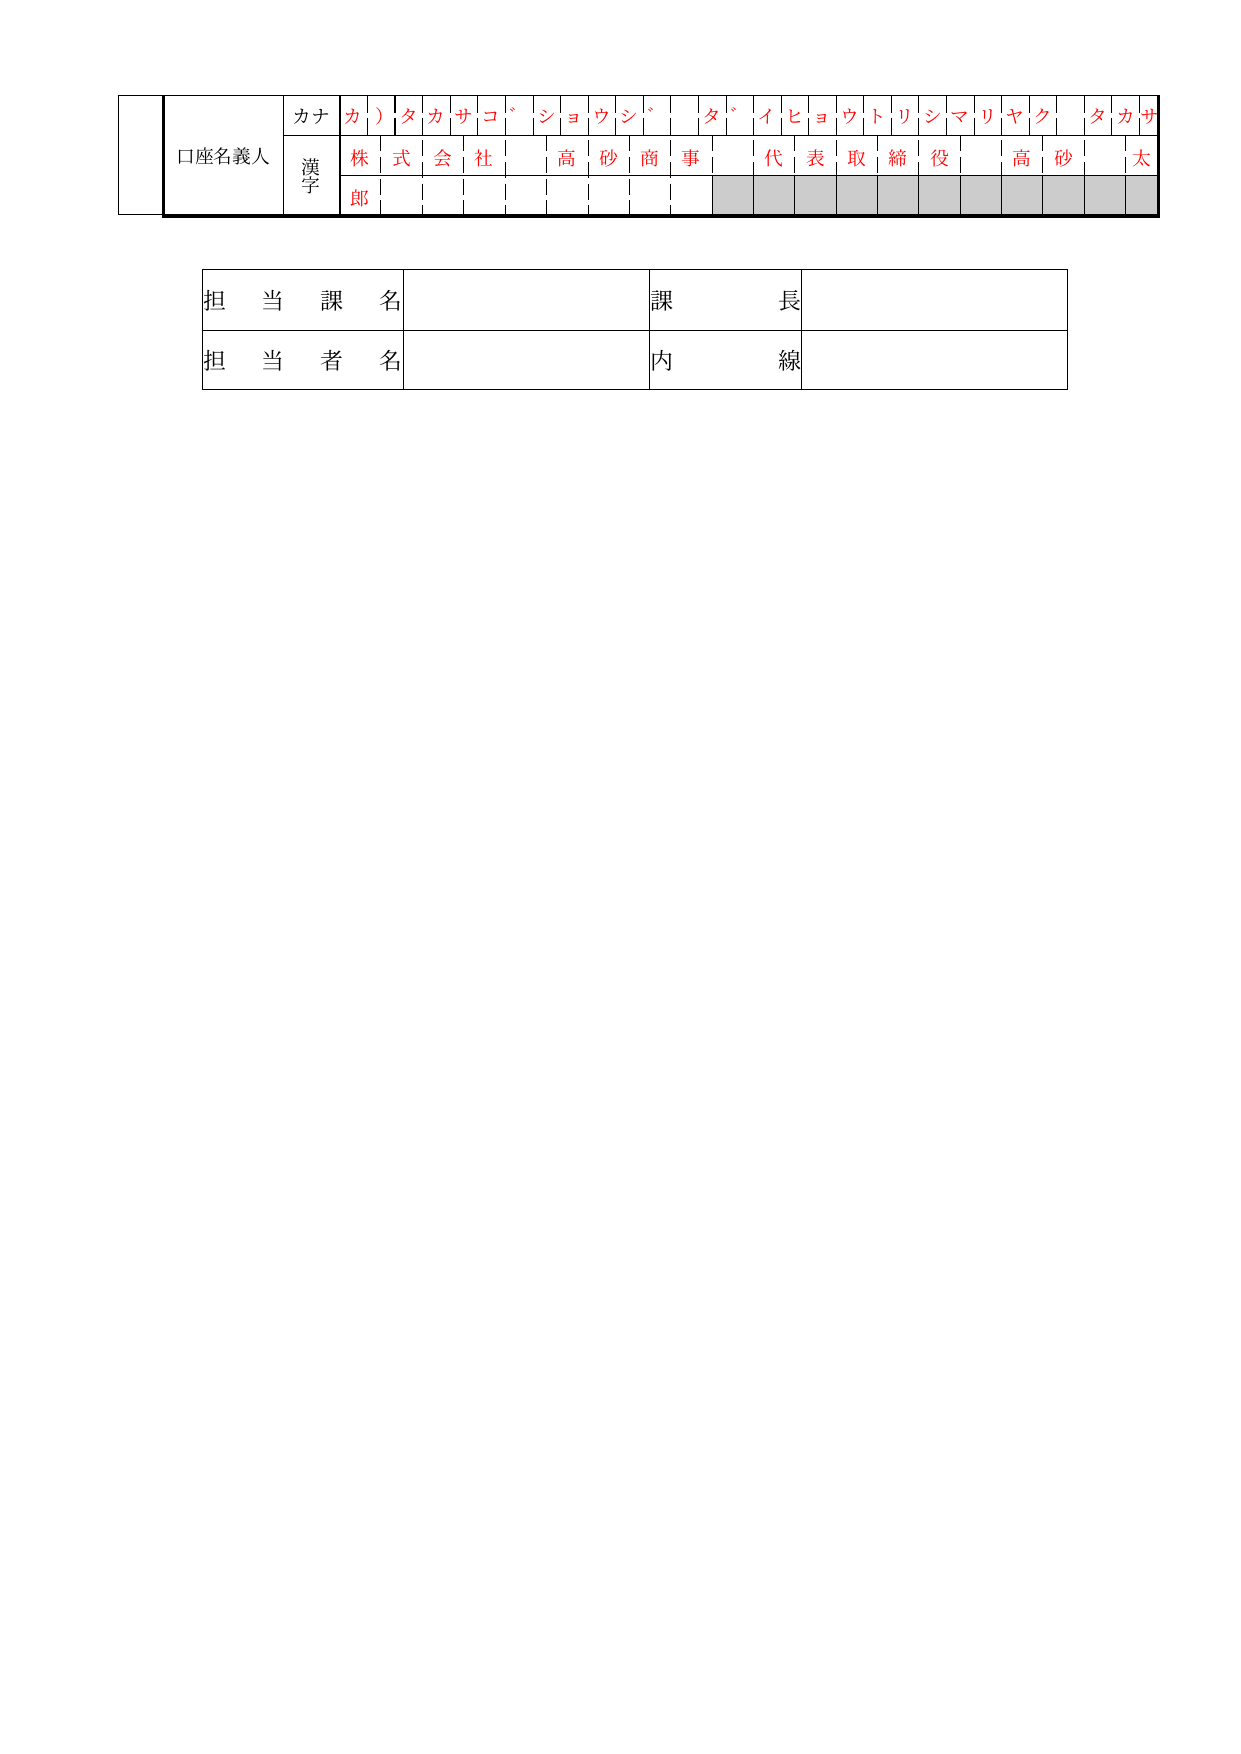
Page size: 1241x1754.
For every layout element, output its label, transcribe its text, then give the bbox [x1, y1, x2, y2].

table_cell [505, 136, 547, 174]
table_cell ョ [809, 96, 836, 135]
table_cell ク [1029, 96, 1057, 135]
table_cell [837, 176, 877, 214]
table_cell ョ [561, 96, 588, 135]
table_cell 表 [795, 136, 836, 174]
table_cell コ [478, 96, 505, 135]
table_cell [671, 96, 698, 135]
table_cell [423, 176, 464, 214]
table_cell [1085, 136, 1126, 174]
table_cell シ [533, 96, 561, 135]
table_cell 締 [878, 136, 919, 174]
table_cell 社 [464, 136, 505, 174]
table_cell ゛ [643, 96, 671, 135]
table_cell [1126, 176, 1157, 214]
table_header [404, 270, 649, 329]
table_cell 内線 [650, 331, 801, 388]
table_cell [919, 176, 960, 214]
table_cell ウ [588, 96, 616, 135]
table_cell [960, 136, 1002, 174]
table_cell ヒ [781, 96, 808, 135]
table_cell サ [450, 96, 478, 135]
table_cell [464, 176, 505, 214]
table_cell 事 [671, 136, 712, 174]
table_cell 高 [547, 136, 588, 174]
table_cell [505, 176, 547, 214]
table_cell ヤ [1002, 96, 1029, 135]
table_cell 代 [754, 136, 795, 174]
table_cell イ [754, 96, 781, 135]
table_cell ゛ [505, 96, 533, 135]
table_cell 口座名義人 [165, 96, 283, 214]
table_cell タ [395, 96, 423, 135]
table_cell 担当者名 [203, 331, 403, 388]
table_cell [381, 176, 423, 214]
table_cell マ [947, 96, 974, 135]
table_cell [802, 331, 1067, 388]
table_cell [671, 176, 712, 214]
table_cell サ [1140, 96, 1157, 135]
table_cell 高 [1002, 136, 1043, 174]
table_cell タ [1085, 96, 1112, 135]
table_cell [404, 331, 649, 388]
table_cell 郎 [341, 176, 381, 214]
table_cell [1002, 176, 1042, 214]
table_cell リ [891, 96, 919, 135]
table_cell [588, 176, 629, 214]
table_cell [754, 176, 794, 214]
table_header [802, 270, 1067, 329]
table_cell タ [698, 96, 726, 135]
table_cell 漢字 [284, 136, 339, 214]
table_cell [547, 176, 588, 214]
table_header 担当課名 [203, 270, 403, 329]
table_cell カ [423, 96, 450, 135]
table_cell 砂 [588, 136, 629, 174]
table_cell 砂 [1043, 136, 1084, 174]
table_header 課長 [650, 270, 801, 329]
table_cell 株 [341, 136, 381, 174]
table_cell [712, 136, 753, 174]
table_cell カ [1112, 96, 1139, 135]
table_cell カナ [284, 96, 339, 135]
table_cell ウ [836, 96, 864, 135]
table_cell [961, 176, 1001, 214]
table_cell 太 [1126, 136, 1157, 174]
table_cell [1057, 96, 1084, 135]
table_cell 式 [381, 136, 423, 174]
table_cell [713, 176, 753, 214]
table_cell 会 [423, 136, 464, 174]
table_cell ゛ [726, 96, 753, 135]
table_cell シ [919, 96, 947, 135]
table_cell [1085, 176, 1125, 214]
table_cell 取 [836, 136, 877, 174]
table_cell [878, 176, 918, 214]
table_cell [795, 176, 836, 214]
table_cell ト [864, 96, 891, 135]
table_cell シ [616, 96, 643, 135]
table_cell [1043, 176, 1084, 214]
table_cell 役 [919, 136, 960, 174]
table_cell [629, 176, 671, 214]
table_cell 商 [629, 136, 671, 174]
table_cell リ [974, 96, 1002, 135]
table_cell カ [341, 96, 367, 135]
table_cell ） [368, 96, 395, 135]
